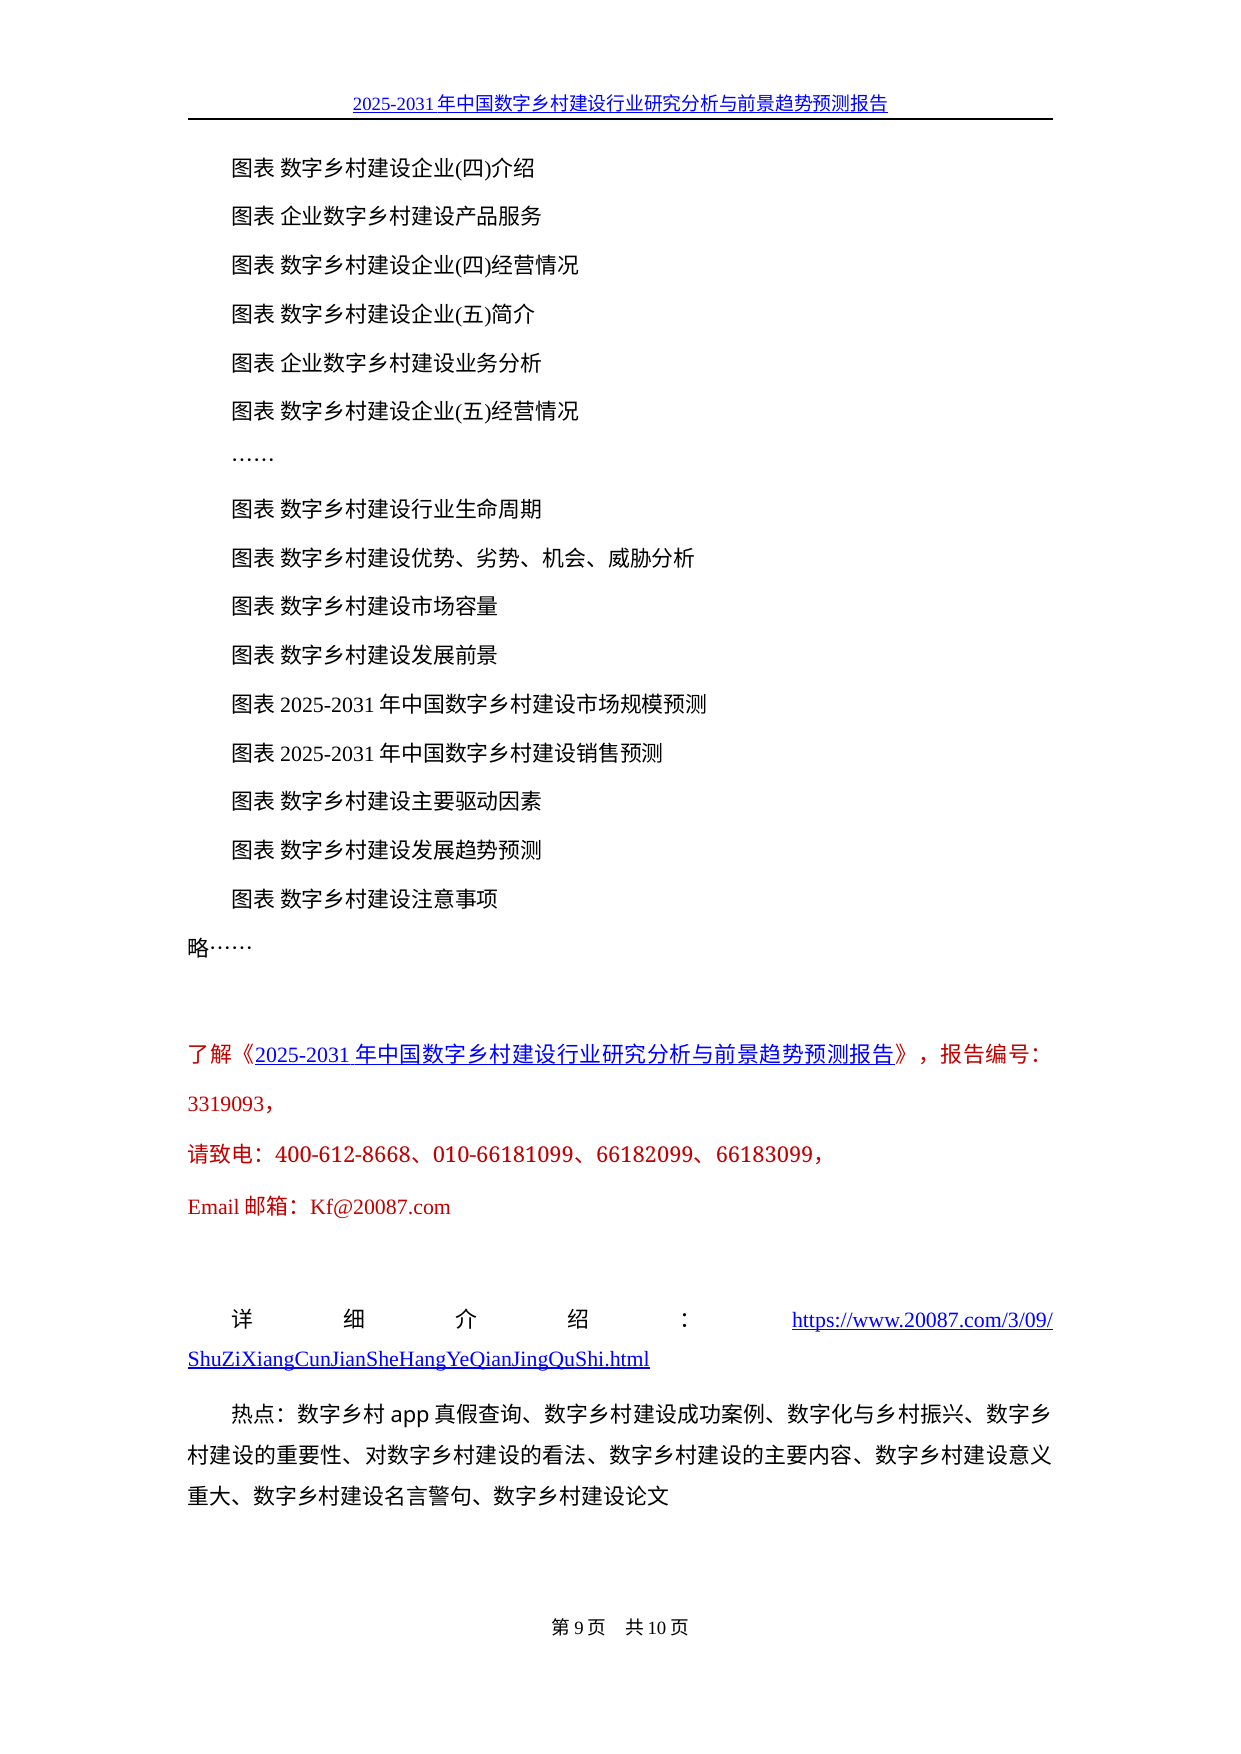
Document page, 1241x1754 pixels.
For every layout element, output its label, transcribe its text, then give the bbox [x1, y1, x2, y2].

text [187, 150, 1053, 963]
text 热点：数字乡村app真假查询、数字乡村建设成功案例、数字化与乡村振兴、数字乡村建设的重要性、对数字乡村建设的看法、数字乡村建设的主要内容、数字乡村建设意义重大、数字乡村建设名言警句、数字乡村建设论文 [187, 1397, 1053, 1511]
text 详细介绍：https://www.20087.com/3/09/ShuZiXiangCunJianSheHangYeQianJingQuShi.html [187, 1301, 1053, 1374]
text Email邮箱：Kf@20087.com [187, 1188, 1053, 1221]
text 请致电：400-612-8668、010-66181099、66182099、66183099， [187, 1137, 1053, 1169]
text 了解《2025-2031年中国数字乡村建设行业研究分析与前景趋势预测报告》，报告编号：3319093， [187, 1037, 1053, 1118]
